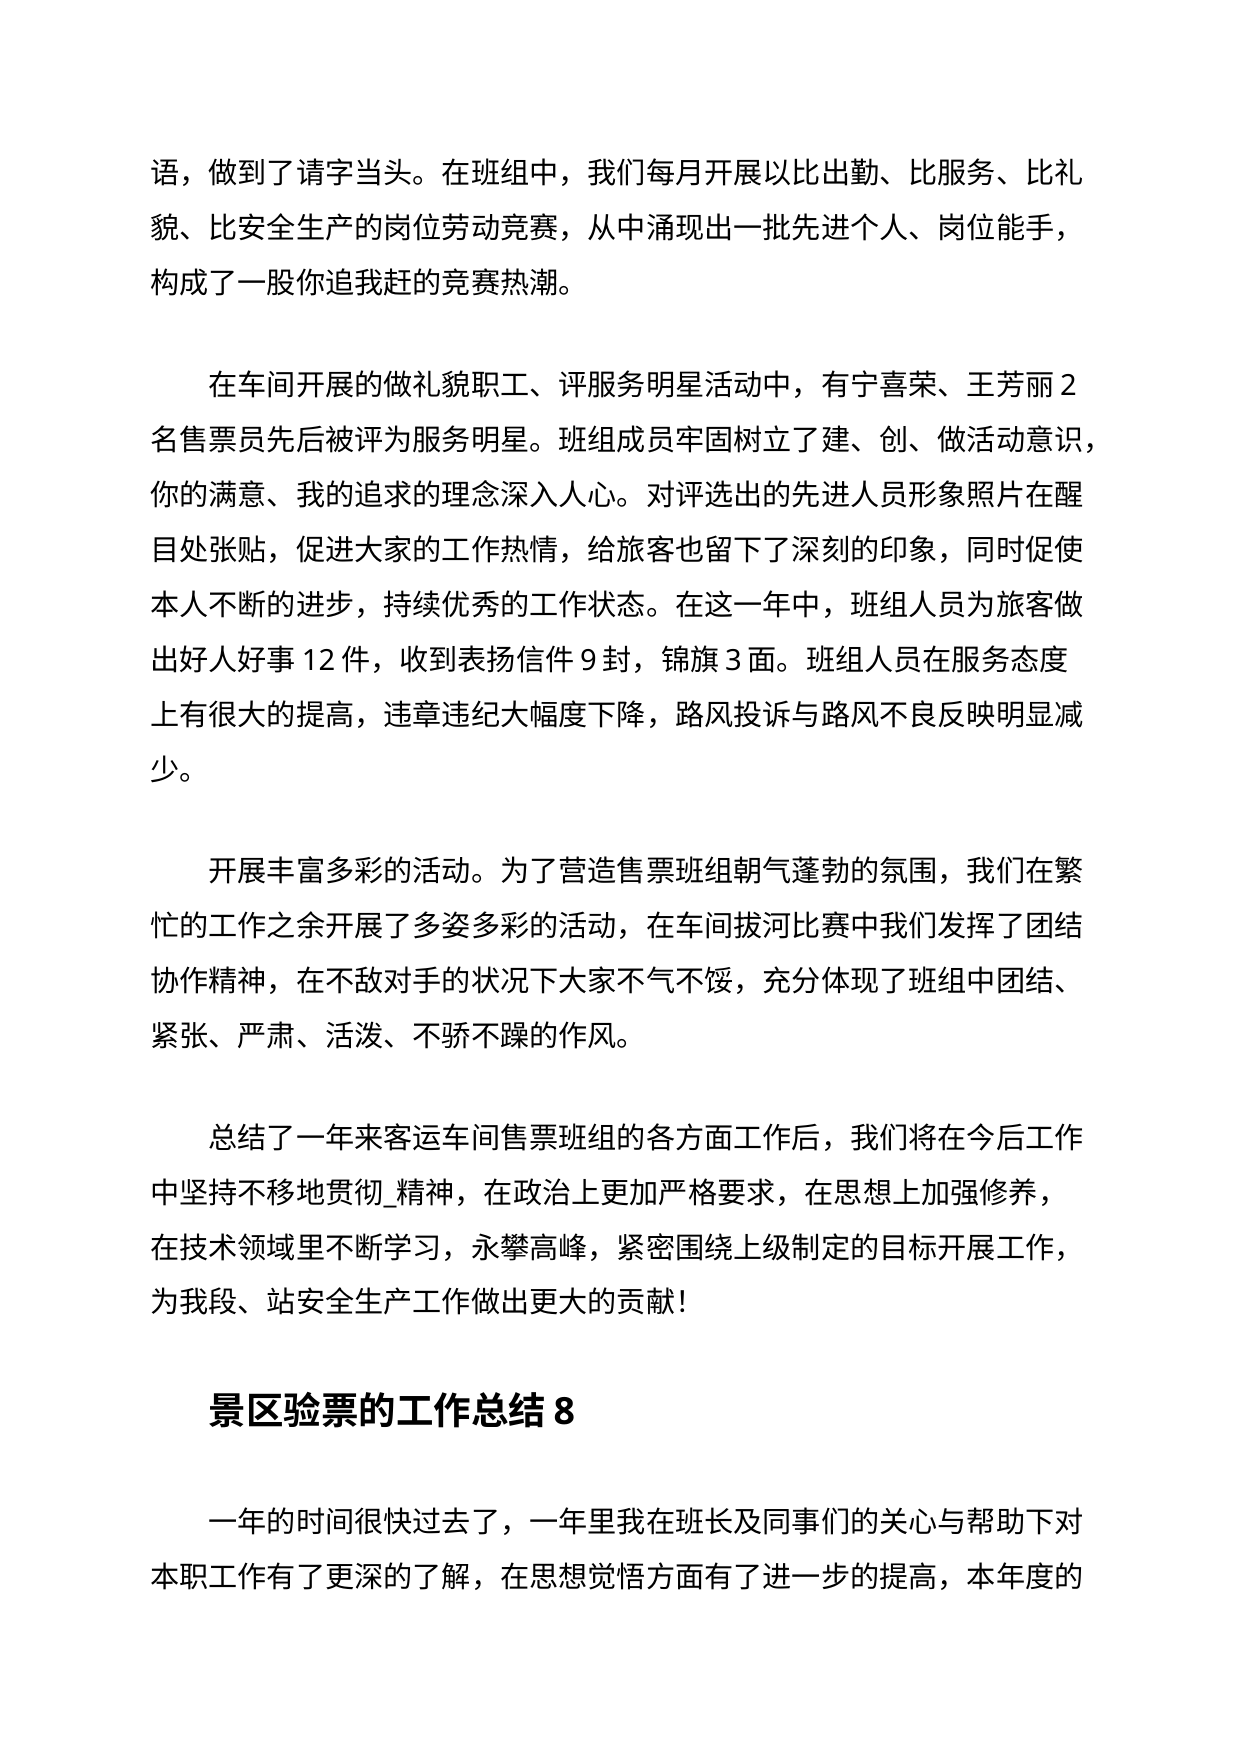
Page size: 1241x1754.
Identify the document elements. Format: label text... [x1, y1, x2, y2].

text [150, 1498, 1090, 1596]
text 在车间开展的做礼貌职工、评服务明星活动中，有宁喜荣、王芳丽2名售票员先后被评为服务明星。班组成员牢固树立了建、创、做活动意识，你的满意、我的追求的理念深入人心。对评选出的先进人员形象照片在醒目处张贴，促进大家的工作热情，给旅客也留下了深刻的印象，同时促使本人不断的进步，持续优秀的工作状态。在这一年中，班组人员为旅客做出好人好事12件，收到表扬信件9封，锦旗3面。班组人员在服务态度上有很大的提高，违章违纪大幅度下降，路风投诉与路风不良反映明显减少。 [150, 362, 1090, 788]
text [150, 150, 1090, 302]
text 总结了一年来客运车间售票班组的各方面工作后，我们将在今后工作中坚持不移地贯彻_精神，在政治上更加严格要求，在思想上加强修养，在技术领域里不断学习，永攀高峰，紧密围绕上级制定的目标开展工作，为我段、站安全生产工作做出更大的贡献！ [150, 1114, 1090, 1321]
text 开展丰富多彩的活动。为了营造售票班组朝气蓬勃的氛围，我们在繁忙的工作之余开展了多姿多彩的活动，在车间拔河比赛中我们发挥了团结协作精神，在不敌对手的状况下大家不气不馁，充分体现了班组中团结、紧张、严肃、活泼、不骄不躁的作风。 [150, 848, 1090, 1055]
text 景区验票的工作总结8 [150, 1381, 1090, 1435]
